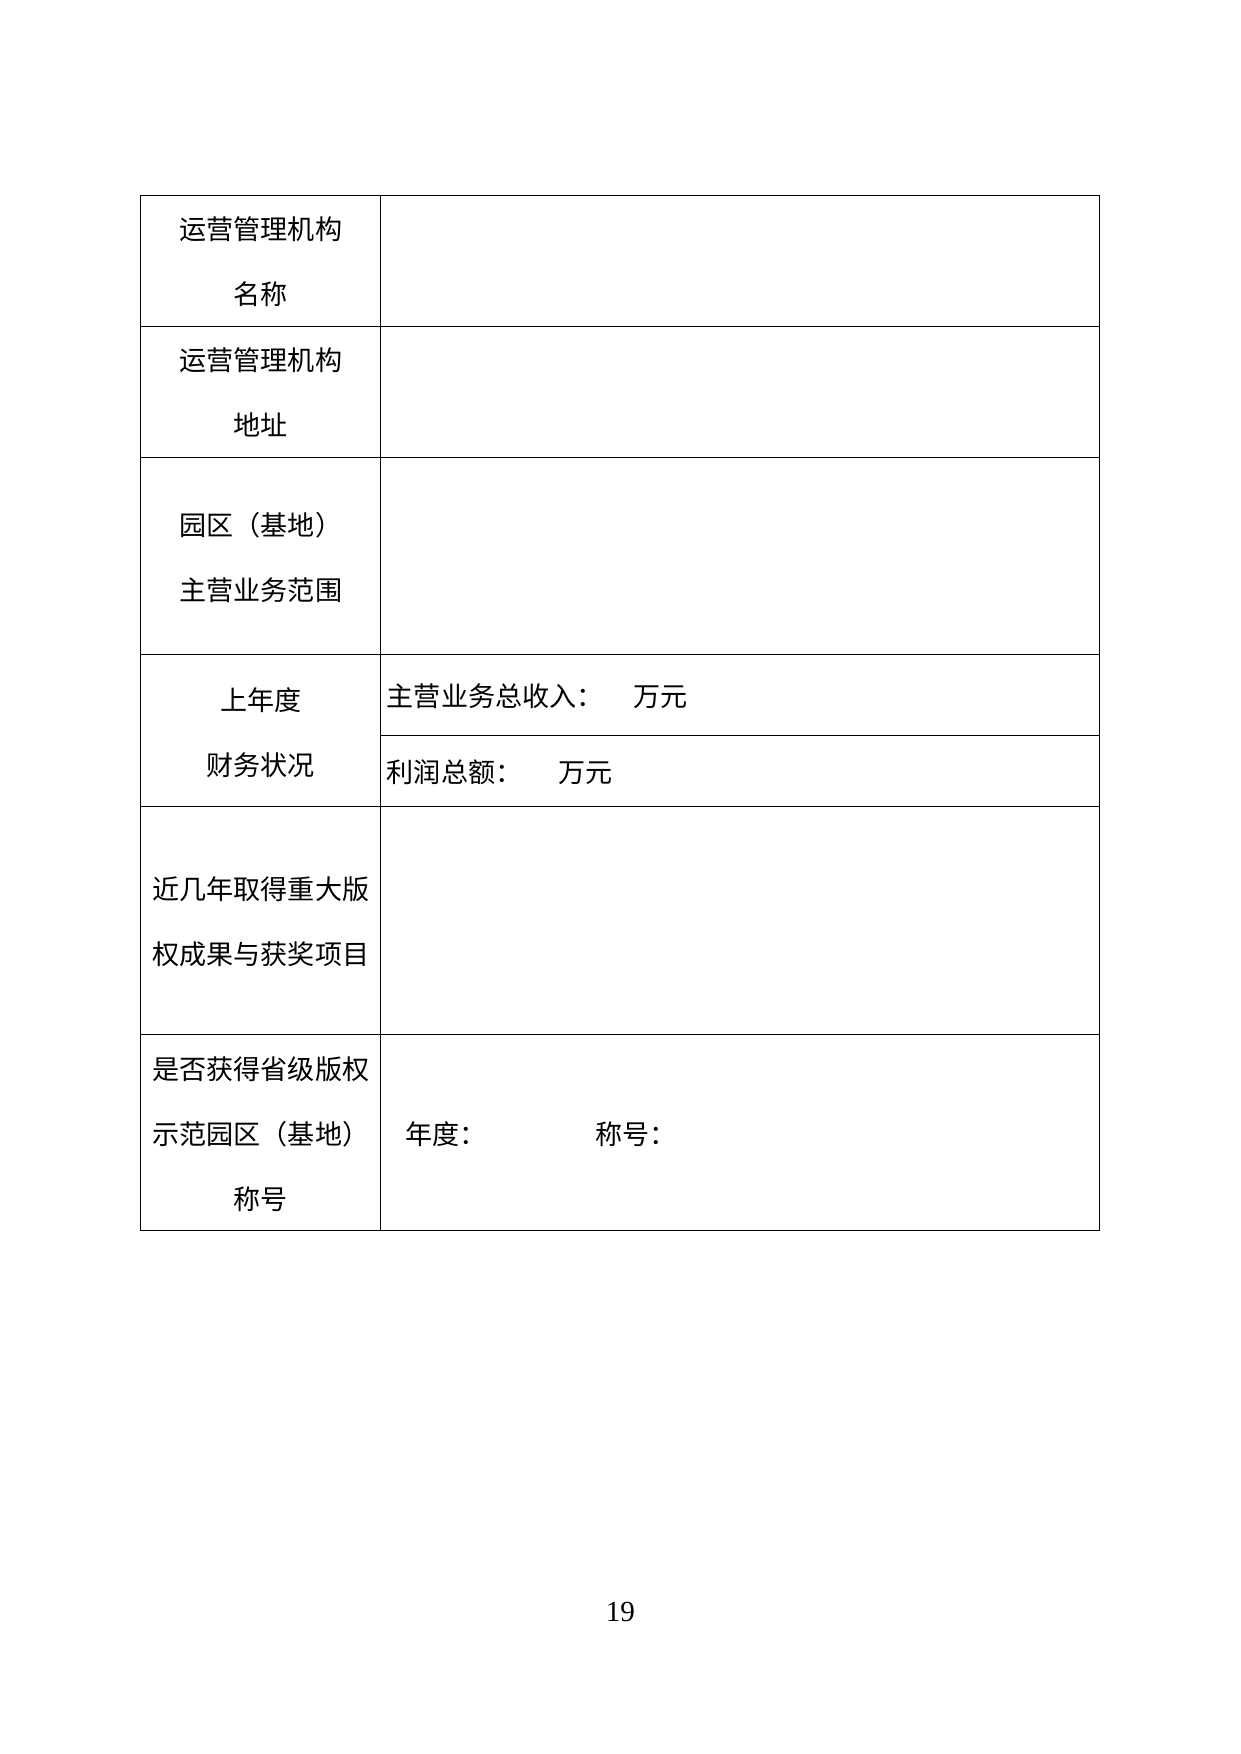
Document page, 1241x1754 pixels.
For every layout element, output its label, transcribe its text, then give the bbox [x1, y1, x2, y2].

table_cell 主营业务总收入： 万元 [381, 655, 1099, 735]
table_cell [381, 458, 1099, 654]
table_cell 运营管理机构 地址 [141, 327, 380, 457]
table_cell [381, 196, 1099, 326]
table_cell 利润总额： 万元 [381, 736, 1099, 806]
table_cell [381, 807, 1099, 1034]
table_cell [381, 327, 1099, 457]
table_cell 年度： 称号： [381, 1035, 1099, 1230]
table_cell 运营管理机构 名称 [141, 196, 380, 326]
table_cell 园区（基地） 主营业务范围 [141, 458, 380, 654]
table_cell 上年度 财务状况 [141, 655, 380, 806]
table_cell 近几年取得重大版权成果与获奖项目 [141, 807, 380, 1034]
table_cell 是否获得省级版权示范园区（基地）称号 [141, 1035, 380, 1230]
